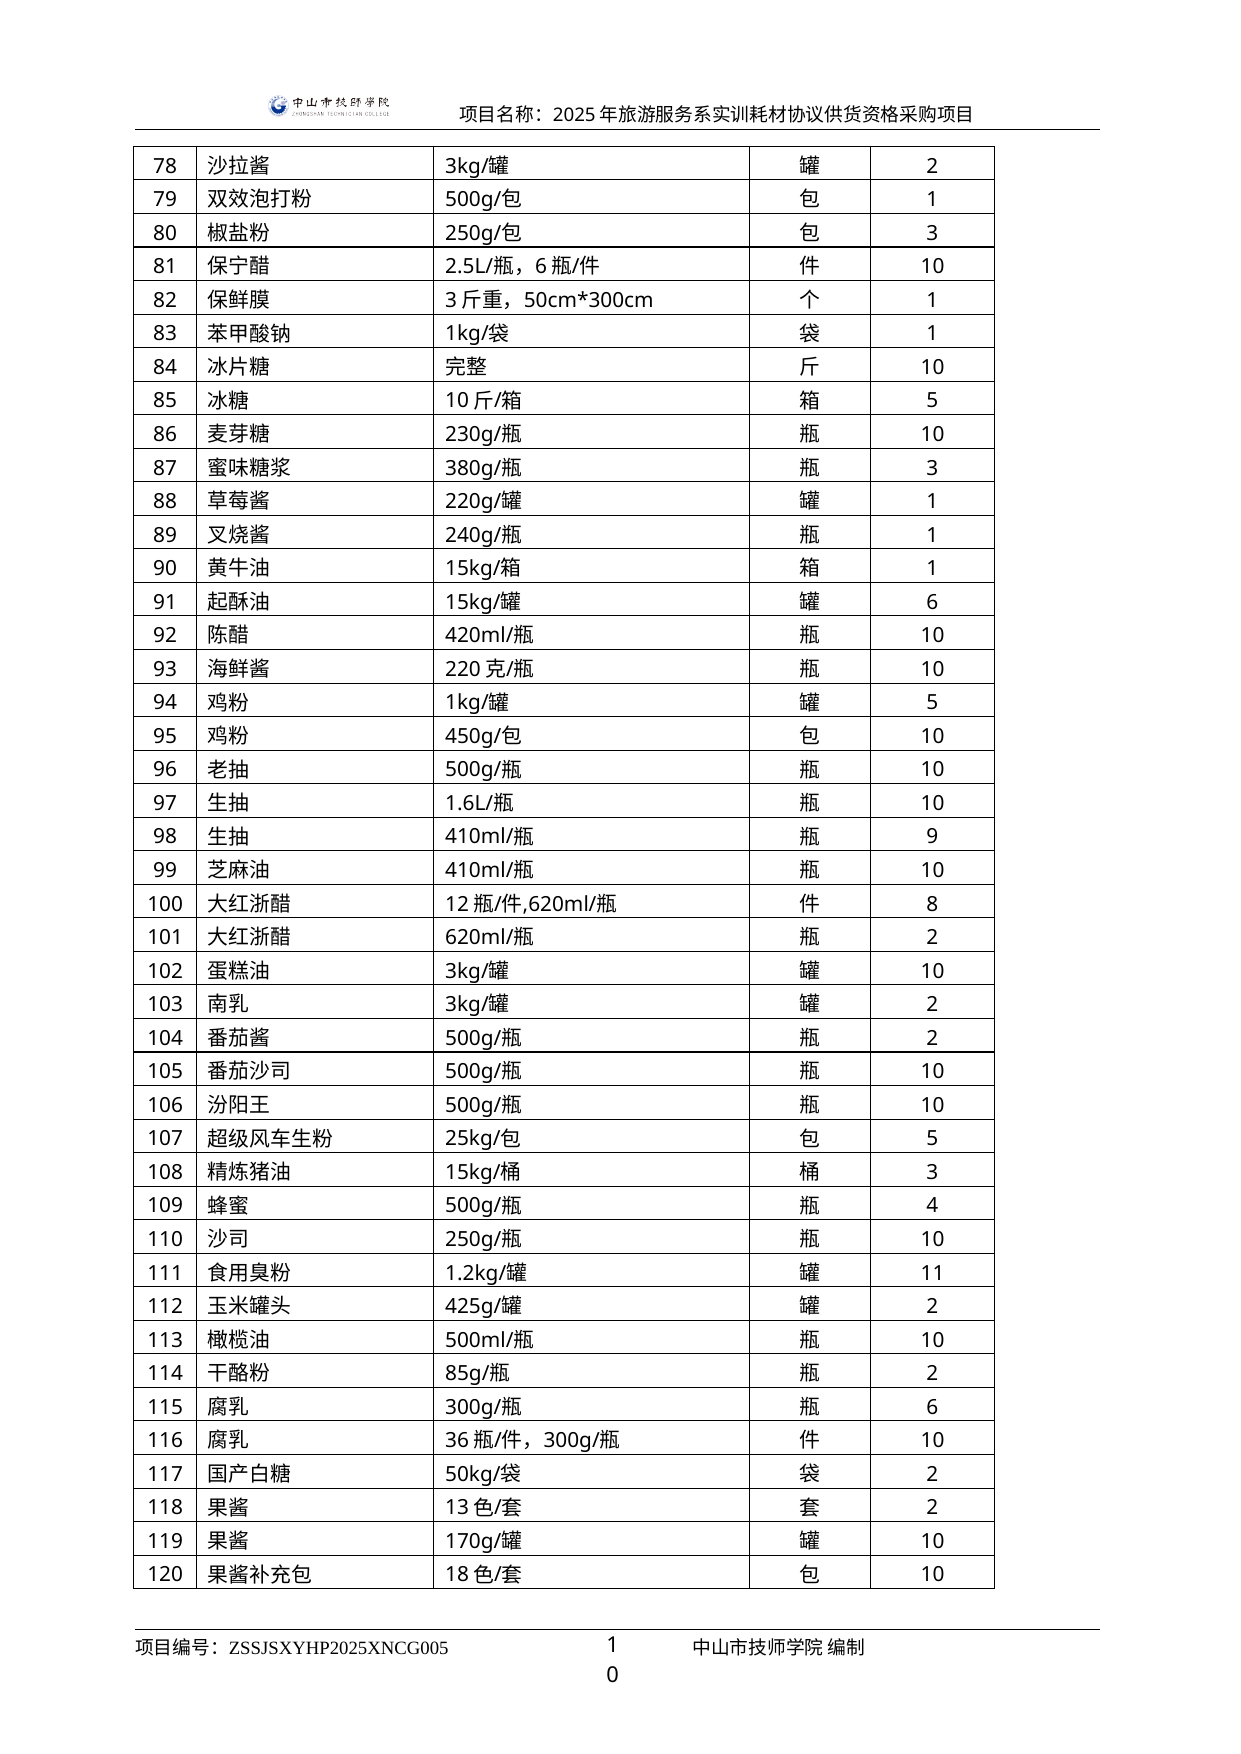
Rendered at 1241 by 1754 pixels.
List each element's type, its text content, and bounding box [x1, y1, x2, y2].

table_cell 410ml/瓶 [434, 818, 749, 850]
table_cell 果酱 [197, 1489, 433, 1521]
table_cell 瓶 [750, 1321, 870, 1353]
table_cell 瓶 [750, 751, 870, 783]
table_cell 86 [134, 415, 196, 448]
table_cell 个 [750, 281, 870, 313]
table_cell 117 [134, 1455, 196, 1487]
table_cell 25kg/包 [434, 1120, 749, 1152]
table_cell 5 [871, 382, 994, 414]
table_cell 番茄沙司 [197, 1053, 433, 1085]
table_cell 170g/罐 [434, 1522, 749, 1554]
table_cell 90 [134, 549, 196, 582]
table_cell 件 [750, 1421, 870, 1454]
table_cell 108 [134, 1153, 196, 1186]
table_cell 瓶 [750, 1220, 870, 1253]
table_cell 瓶 [750, 1086, 870, 1118]
table_cell 瓶 [750, 818, 870, 850]
table_cell 2 [871, 1019, 994, 1051]
table_cell 橄榄油 [197, 1321, 433, 1353]
table_cell 2 [871, 918, 994, 951]
table_cell 生抽 [197, 818, 433, 850]
table_cell 箱 [750, 549, 870, 582]
table_cell 苯甲酸钠 [197, 315, 433, 347]
table_cell 瓶 [750, 851, 870, 884]
table_cell 380g/瓶 [434, 449, 749, 481]
table_cell 包 [750, 214, 870, 246]
table_cell 78 [134, 147, 196, 179]
table_cell 黄牛油 [197, 549, 433, 582]
table_cell 果酱补充包 [197, 1556, 433, 1588]
table_cell 瓶 [750, 1187, 870, 1219]
table_cell 87 [134, 449, 196, 481]
table_cell 425g/罐 [434, 1287, 749, 1320]
table_cell 10 [871, 348, 994, 381]
table_cell 12瓶/件,620ml/瓶 [434, 885, 749, 917]
table_cell 罐 [750, 1522, 870, 1554]
table_cell 220g/罐 [434, 482, 749, 515]
table_cell 1.6L/瓶 [434, 784, 749, 817]
table_cell 15kg/罐 [434, 583, 749, 615]
table_cell 1kg/罐 [434, 684, 749, 716]
table_cell 10 [871, 717, 994, 749]
table_cell 罐 [750, 583, 870, 615]
table_cell 15kg/箱 [434, 549, 749, 582]
table_cell 包 [750, 1556, 870, 1588]
table_cell 11 [871, 1254, 994, 1286]
table_cell 瓶 [750, 784, 870, 817]
table_cell 92 [134, 616, 196, 649]
table_cell 国产白糖 [197, 1455, 433, 1487]
table_cell 海鲜酱 [197, 650, 433, 682]
table_cell 3kg/罐 [434, 985, 749, 1018]
table_cell 82 [134, 281, 196, 313]
table_cell 106 [134, 1086, 196, 1118]
table_cell 6 [871, 583, 994, 615]
table_cell 生抽 [197, 784, 433, 817]
table_cell 精炼猪油 [197, 1153, 433, 1186]
table_cell 沙司 [197, 1220, 433, 1253]
table_cell 鸡粉 [197, 684, 433, 716]
table_cell 1 [871, 281, 994, 313]
table_cell 96 [134, 751, 196, 783]
table_cell 瓶 [750, 1019, 870, 1051]
table_cell 蜜味糖浆 [197, 449, 433, 481]
table_cell 500g/瓶 [434, 751, 749, 783]
table_cell 10 [871, 851, 994, 884]
table_cell 79 [134, 180, 196, 213]
table_cell 102 [134, 952, 196, 984]
table_cell 草莓酱 [197, 482, 433, 515]
table_cell 410ml/瓶 [434, 851, 749, 884]
table_cell 1 [871, 180, 994, 213]
table_cell 5 [871, 684, 994, 716]
table_cell 80 [134, 214, 196, 246]
table_cell 450g/包 [434, 717, 749, 749]
table_cell 3 [871, 214, 994, 246]
table_cell 2.5L/瓶，6瓶/件 [434, 248, 749, 280]
table_cell 620ml/瓶 [434, 918, 749, 951]
table_cell 13色/套 [434, 1489, 749, 1521]
table_cell 2 [871, 1489, 994, 1521]
table_cell 500g/包 [434, 180, 749, 213]
table_cell 500g/瓶 [434, 1019, 749, 1051]
table_cell 10 [871, 248, 994, 280]
table_cell 3 [871, 1153, 994, 1186]
table_cell 罐 [750, 482, 870, 515]
table_cell 保鲜膜 [197, 281, 433, 313]
table_cell 腐乳 [197, 1388, 433, 1420]
table_cell 112 [134, 1287, 196, 1320]
table_cell 保宁醋 [197, 248, 433, 280]
table_cell 100 [134, 885, 196, 917]
table_cell 罐 [750, 985, 870, 1018]
table_cell 2 [871, 1354, 994, 1387]
table_cell 罐 [750, 952, 870, 984]
table_cell 蜂蜜 [197, 1187, 433, 1219]
table_cell 玉米罐头 [197, 1287, 433, 1320]
table_cell 冰糖 [197, 382, 433, 414]
table_cell 10 [871, 1522, 994, 1554]
table_cell 3 [871, 449, 994, 481]
table_cell 斤 [750, 348, 870, 381]
table_cell 10 [871, 1086, 994, 1118]
table_cell 瓶 [750, 650, 870, 682]
table_cell 230g/瓶 [434, 415, 749, 448]
table_cell 椒盐粉 [197, 214, 433, 246]
table_cell 15kg/桶 [434, 1153, 749, 1186]
table_cell 1 [871, 549, 994, 582]
table_cell 瓶 [750, 415, 870, 448]
table_cell 220克/瓶 [434, 650, 749, 682]
table_cell 94 [134, 684, 196, 716]
table_cell 完整 [434, 348, 749, 381]
table_cell 瓶 [750, 1354, 870, 1387]
table_cell 500g/瓶 [434, 1086, 749, 1118]
table_cell 瓶 [750, 918, 870, 951]
table_cell 10 [871, 415, 994, 448]
table_cell 300g/瓶 [434, 1388, 749, 1420]
table_cell 84 [134, 348, 196, 381]
table_cell 食用臭粉 [197, 1254, 433, 1286]
table_cell 98 [134, 818, 196, 850]
table_cell 50kg/袋 [434, 1455, 749, 1487]
table_cell 番茄酱 [197, 1019, 433, 1051]
table_cell 罐 [750, 1254, 870, 1286]
table_cell 2 [871, 147, 994, 179]
table_cell 10 [871, 1053, 994, 1085]
table_cell 超级风车生粉 [197, 1120, 433, 1152]
table_cell 干酪粉 [197, 1354, 433, 1387]
table_cell 瓶 [750, 516, 870, 548]
table_cell 105 [134, 1053, 196, 1085]
table_cell 89 [134, 516, 196, 548]
table_cell 10 [871, 751, 994, 783]
table_cell 箱 [750, 382, 870, 414]
table_cell 罐 [750, 147, 870, 179]
table_cell 麦芽糖 [197, 415, 433, 448]
table_cell 2 [871, 985, 994, 1018]
table_cell 36瓶/件，300g/瓶 [434, 1421, 749, 1454]
table_cell 包 [750, 180, 870, 213]
table_cell 沙拉酱 [197, 147, 433, 179]
table_cell 91 [134, 583, 196, 615]
table_cell 瓶 [750, 1053, 870, 1085]
table_cell 10 [871, 616, 994, 649]
table_cell 500g/瓶 [434, 1053, 749, 1085]
table_cell 10 [871, 1421, 994, 1454]
table_cell 件 [750, 885, 870, 917]
table_cell 85g/瓶 [434, 1354, 749, 1387]
table_cell 18色/套 [434, 1556, 749, 1588]
picture [260, 88, 397, 122]
table_cell 120 [134, 1556, 196, 1588]
table_cell 500ml/瓶 [434, 1321, 749, 1353]
table_cell 240g/瓶 [434, 516, 749, 548]
table_cell 99 [134, 851, 196, 884]
table_cell 1 [871, 482, 994, 515]
table_cell 107 [134, 1120, 196, 1152]
table_cell 包 [750, 1120, 870, 1152]
table_cell 鸡粉 [197, 717, 433, 749]
table_cell 95 [134, 717, 196, 749]
table_cell 3斤重，50cm*300cm [434, 281, 749, 313]
table_cell 汾阳王 [197, 1086, 433, 1118]
table_cell 115 [134, 1388, 196, 1420]
table_cell 10 [871, 1321, 994, 1353]
table_cell 1kg/袋 [434, 315, 749, 347]
table_cell 114 [134, 1354, 196, 1387]
table_cell 老抽 [197, 751, 433, 783]
table_cell 瓶 [750, 616, 870, 649]
table_cell 袋 [750, 315, 870, 347]
table_cell 罐 [750, 1287, 870, 1320]
table_cell 叉烧酱 [197, 516, 433, 548]
table_cell 10 [871, 1556, 994, 1588]
table_cell 大红浙醋 [197, 885, 433, 917]
table_cell 4 [871, 1187, 994, 1219]
table_cell 500g/瓶 [434, 1187, 749, 1219]
table_cell 88 [134, 482, 196, 515]
table_cell 10 [871, 650, 994, 682]
table_cell 2 [871, 1455, 994, 1487]
table_cell 83 [134, 315, 196, 347]
table_cell 大红浙醋 [197, 918, 433, 951]
table_cell 3kg/罐 [434, 952, 749, 984]
table_cell 2 [871, 1287, 994, 1320]
table_cell 118 [134, 1489, 196, 1521]
table_cell 南乳 [197, 985, 433, 1018]
table_cell 109 [134, 1187, 196, 1219]
table_cell 罐 [750, 684, 870, 716]
table_cell 250g/包 [434, 214, 749, 246]
table_cell 81 [134, 248, 196, 280]
table_cell 起酥油 [197, 583, 433, 615]
table_cell 116 [134, 1421, 196, 1454]
table_cell 5 [871, 1120, 994, 1152]
table_cell 85 [134, 382, 196, 414]
table_cell 腐乳 [197, 1421, 433, 1454]
table_cell 103 [134, 985, 196, 1018]
table_cell 瓶 [750, 449, 870, 481]
table_cell 6 [871, 1388, 994, 1420]
table_cell 桶 [750, 1153, 870, 1186]
table_cell 10斤/箱 [434, 382, 749, 414]
table_cell 件 [750, 248, 870, 280]
table_cell 双效泡打粉 [197, 180, 433, 213]
table_cell 110 [134, 1220, 196, 1253]
table_cell 10 [871, 952, 994, 984]
table_cell 97 [134, 784, 196, 817]
table_cell 420ml/瓶 [434, 616, 749, 649]
table_cell 101 [134, 918, 196, 951]
table_cell 冰片糖 [197, 348, 433, 381]
table_cell 芝麻油 [197, 851, 433, 884]
table_cell 104 [134, 1019, 196, 1051]
table_cell 陈醋 [197, 616, 433, 649]
table_cell 119 [134, 1522, 196, 1554]
table_cell 3kg/罐 [434, 147, 749, 179]
table_cell 袋 [750, 1455, 870, 1487]
table_cell 9 [871, 818, 994, 850]
table_cell 113 [134, 1321, 196, 1353]
table_cell 果酱 [197, 1522, 433, 1554]
table_cell 瓶 [750, 1388, 870, 1420]
table_cell 10 [871, 784, 994, 817]
table_cell 蛋糕油 [197, 952, 433, 984]
table_cell 包 [750, 717, 870, 749]
table_cell 10 [871, 1220, 994, 1253]
table_cell 111 [134, 1254, 196, 1286]
table_cell 93 [134, 650, 196, 682]
table_cell 套 [750, 1489, 870, 1521]
table_cell 1.2kg/罐 [434, 1254, 749, 1286]
table_cell 8 [871, 885, 994, 917]
table_cell 1 [871, 516, 994, 548]
table_cell 250g/瓶 [434, 1220, 749, 1253]
table_cell 1 [871, 315, 994, 347]
